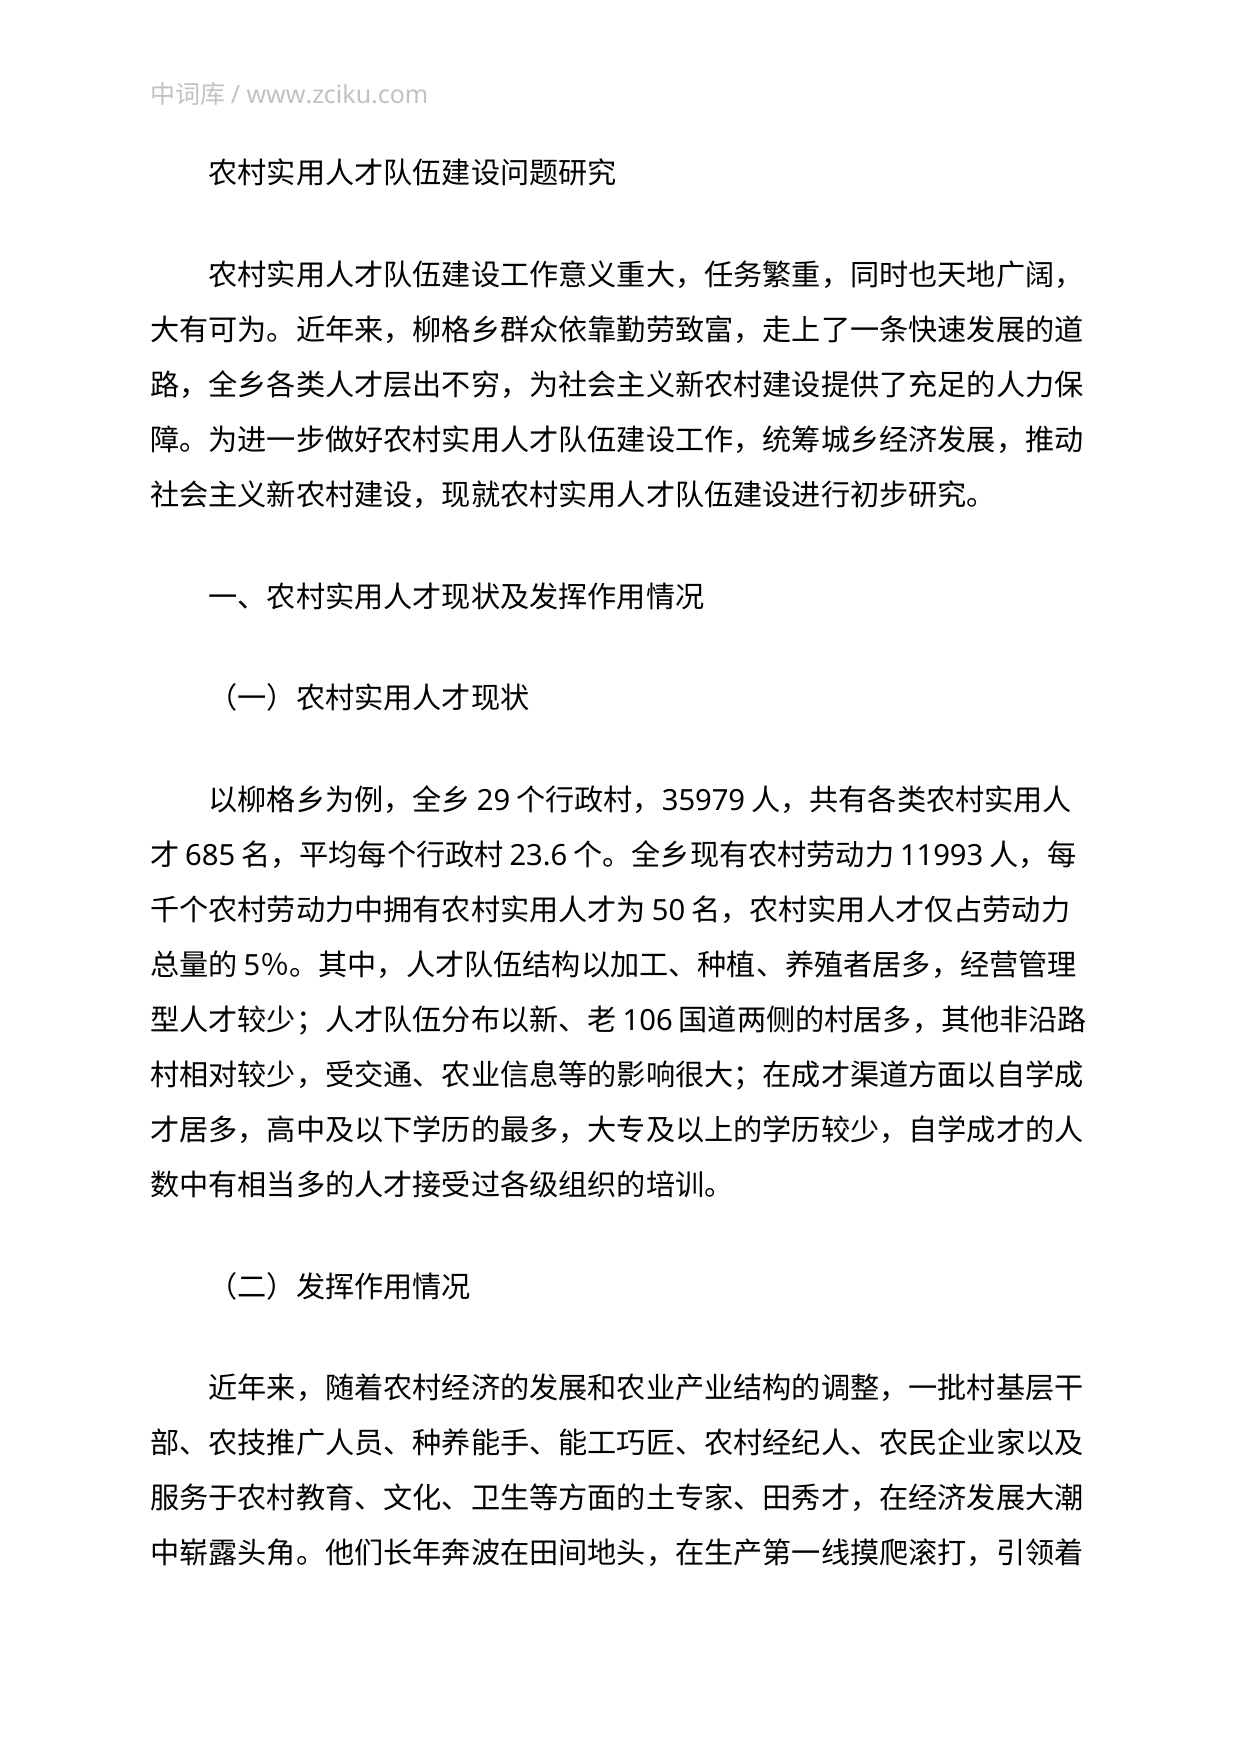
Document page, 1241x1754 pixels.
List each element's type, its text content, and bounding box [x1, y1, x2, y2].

text （二）发挥作用情况 [150, 1263, 1090, 1306]
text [150, 1365, 1090, 1572]
text 一、农村实用人才现状及发挥作用情况 [150, 573, 1090, 615]
text 农村实用人才队伍建设工作意义重大，任务繁重，同时也天地广阔，大有可为。近年来，柳格乡群众依靠勤劳致富，走上了一条快速发展的道路，全乡各类人才层出不穷，为社会主义新农村建设提供了充足的人力保障。为进一步做好农村实用人才队伍建设工作，统筹城乡经济发展，推动社会主义新农村建设，现就农村实用人才队伍建设进行初步研究。 [150, 252, 1090, 514]
text 农村实用人才队伍建设问题研究 [150, 150, 1090, 192]
text 以柳格乡为例，全乡29个行政村，35979人，共有各类农村实用人才685名，平均每个行政村23.6个。全乡现有农村劳动力11993人，每千个农村劳动力中拥有农村实用人才为50名，农村实用人才仅占劳动力总量的5％。其中，人才队伍结构以加工、种植、养殖者居多，经营管理型人才较少；人才队伍分布以新、老106国道两侧的村居多，其他非沿路村相对较少，受交通、农业信息等的影响很大；在成才渠道方面以自学成才居多，高中及以下学历的最多，大专及以上的学历较少，自学成才的人数中有相当多的人才接受过各级组织的培训。 [150, 777, 1090, 1204]
text （一）农村实用人才现状 [150, 675, 1090, 717]
